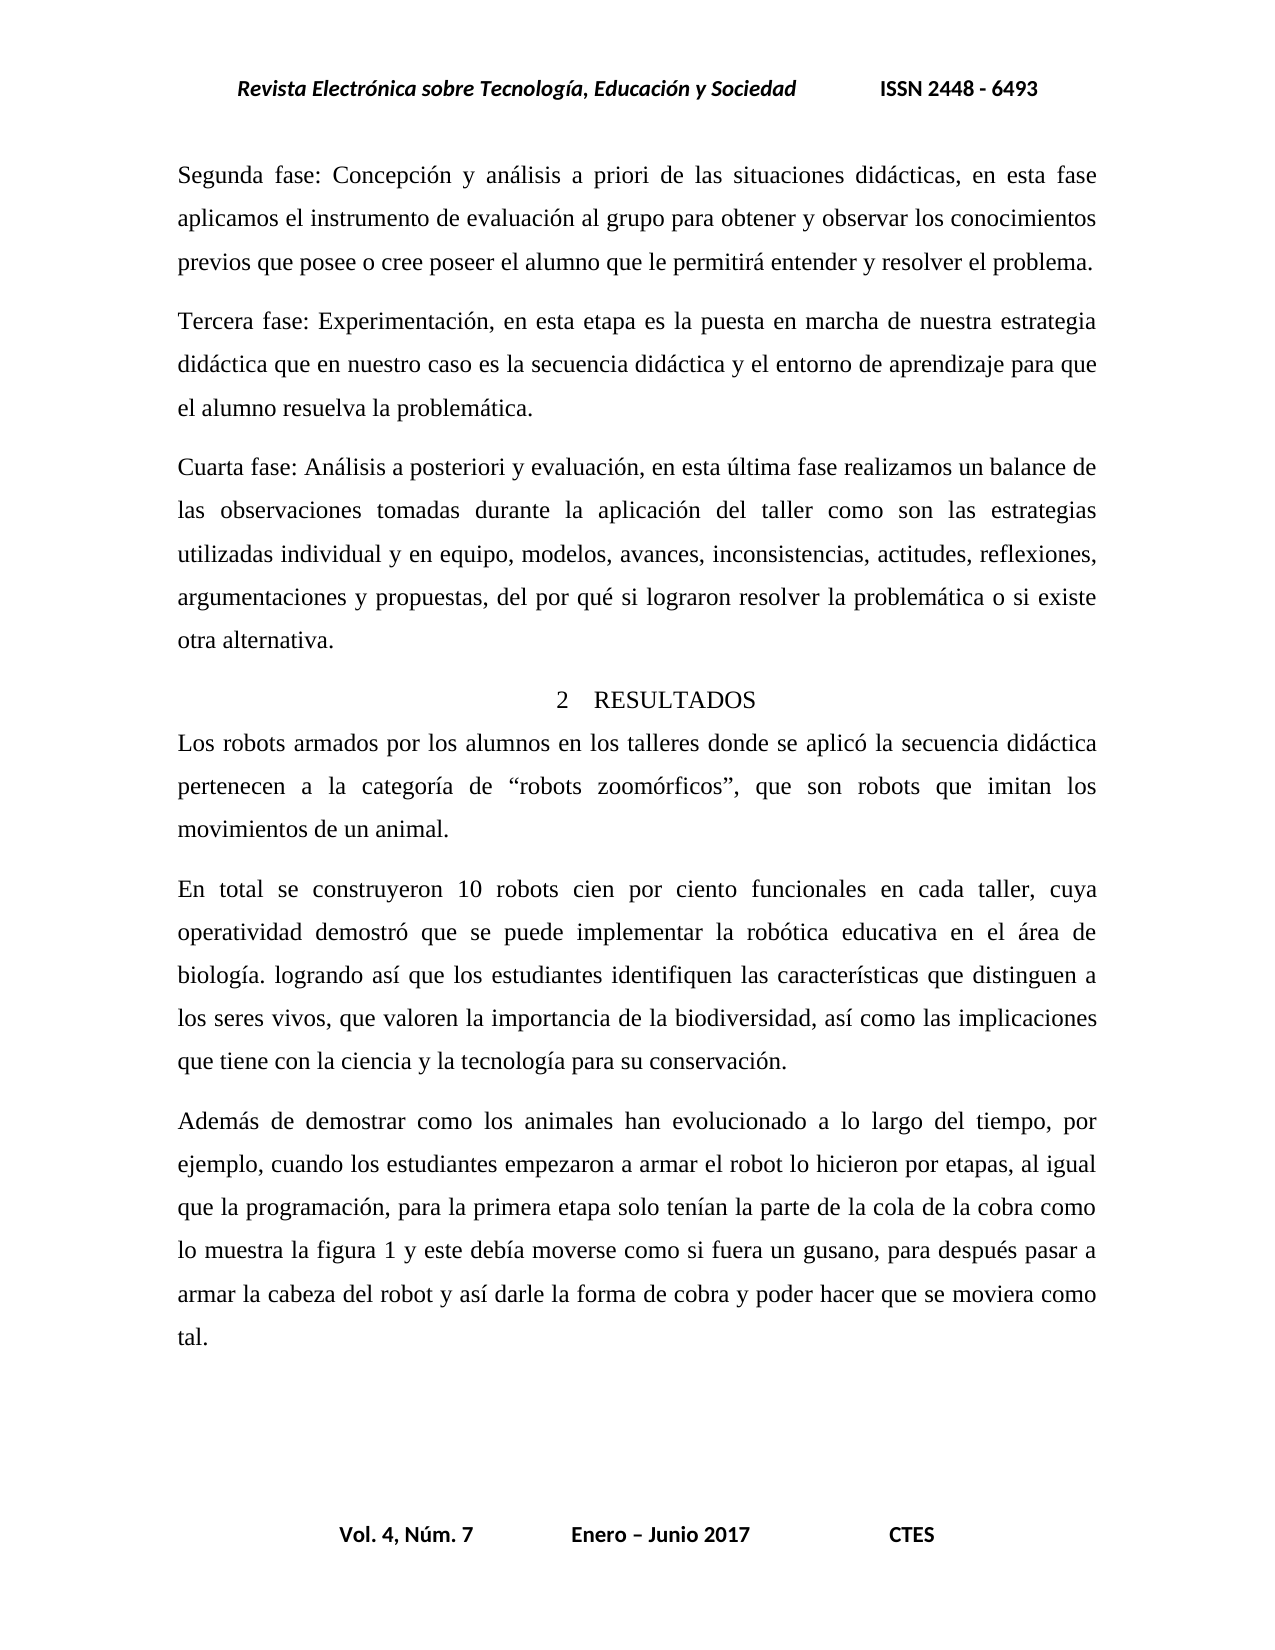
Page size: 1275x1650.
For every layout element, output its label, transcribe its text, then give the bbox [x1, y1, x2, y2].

list RESULTADOS [215, 685, 1098, 713]
text Cuarta fase: Análisis a posteriori y evaluación, en esta última fase realizamos un balance de las observaciones tomadas durante la aplicación del taller como son las estrategias utilizadas individual y en equipo, modelos, avances, inconsistencias, actitudes, reflexiones, argumentaciones y propuestas, del por qué si lograron resolver la problemática o si existe otra alternativa. [177, 452, 1098, 654]
text Los robots armados por los alumnos en los talleres donde se aplicó la secuencia didáctica pertenecen a la categoría de “robots zoomórficos”, que son robots que imitan los movimientos de un animal. [177, 728, 1098, 843]
text En total se construyeron 10 robots cien por ciento funcionales en cada taller, cuya operatividad demostró que se puede implementar la robótica educativa en el área de biología. logrando así que los estudiantes identifiquen las características que distinguen a los seres vivos, que valoren la importancia de la biodiversidad, así como las implicaciones que tiene con la ciencia y la tecnología para su conservación. [177, 874, 1098, 1075]
text Segunda fase: Concepción y análisis a priori de las situaciones didácticas, en esta fase aplicamos el instrumento de evaluación al grupo para obtener y observar los conocimientos previos que posee o cree poseer el alumno que le permitirá entender y resolver el problema. [177, 160, 1098, 275]
text Tercera fase: Experimentación, en esta etapa es la puesta en marcha de nuestra estrategia didáctica que en nuestro caso es la secuencia didáctica y el entorno de aprendizaje para que el alumno resuelva la problemática. [177, 306, 1098, 421]
text Además de demostrar como los animales han evolucionado a lo largo del tiempo, por ejemplo, cuando los estudiantes empezaron a armar el robot lo hicieron por etapas, al igual que la programación, para la primera etapa solo tenían la parte de la cola de la cobra como lo muestra la figura 1 y este debía moverse como si fuera un gusano, para después pasar a armar la cabeza del robot y así darle la forma de cobra y poder hacer que se moviera como tal. [177, 1106, 1098, 1351]
